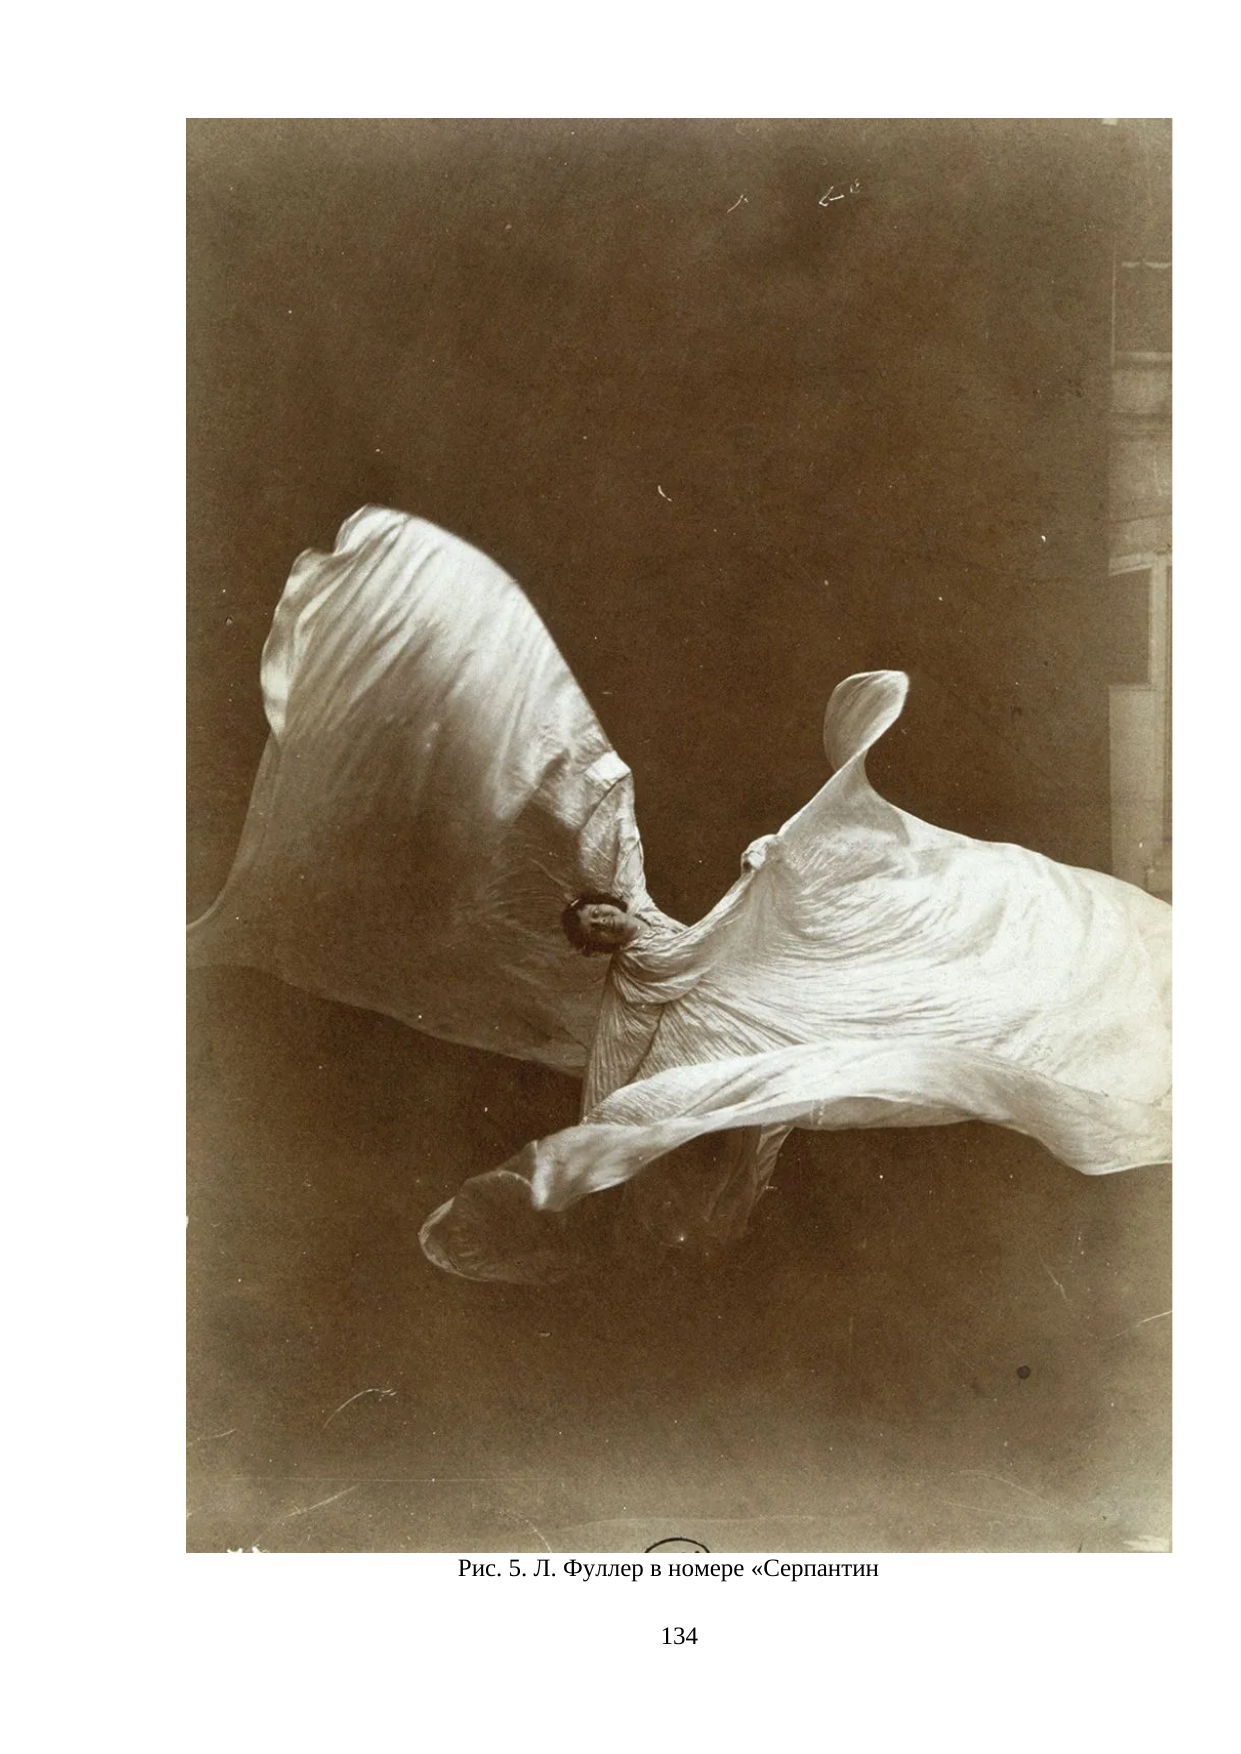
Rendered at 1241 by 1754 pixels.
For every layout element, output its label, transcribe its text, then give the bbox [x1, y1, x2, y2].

picture [186, 118, 1173, 1553]
text Рис. 5. Л. Фуллер в номере «Серпантин [177, 1553, 1181, 1581]
